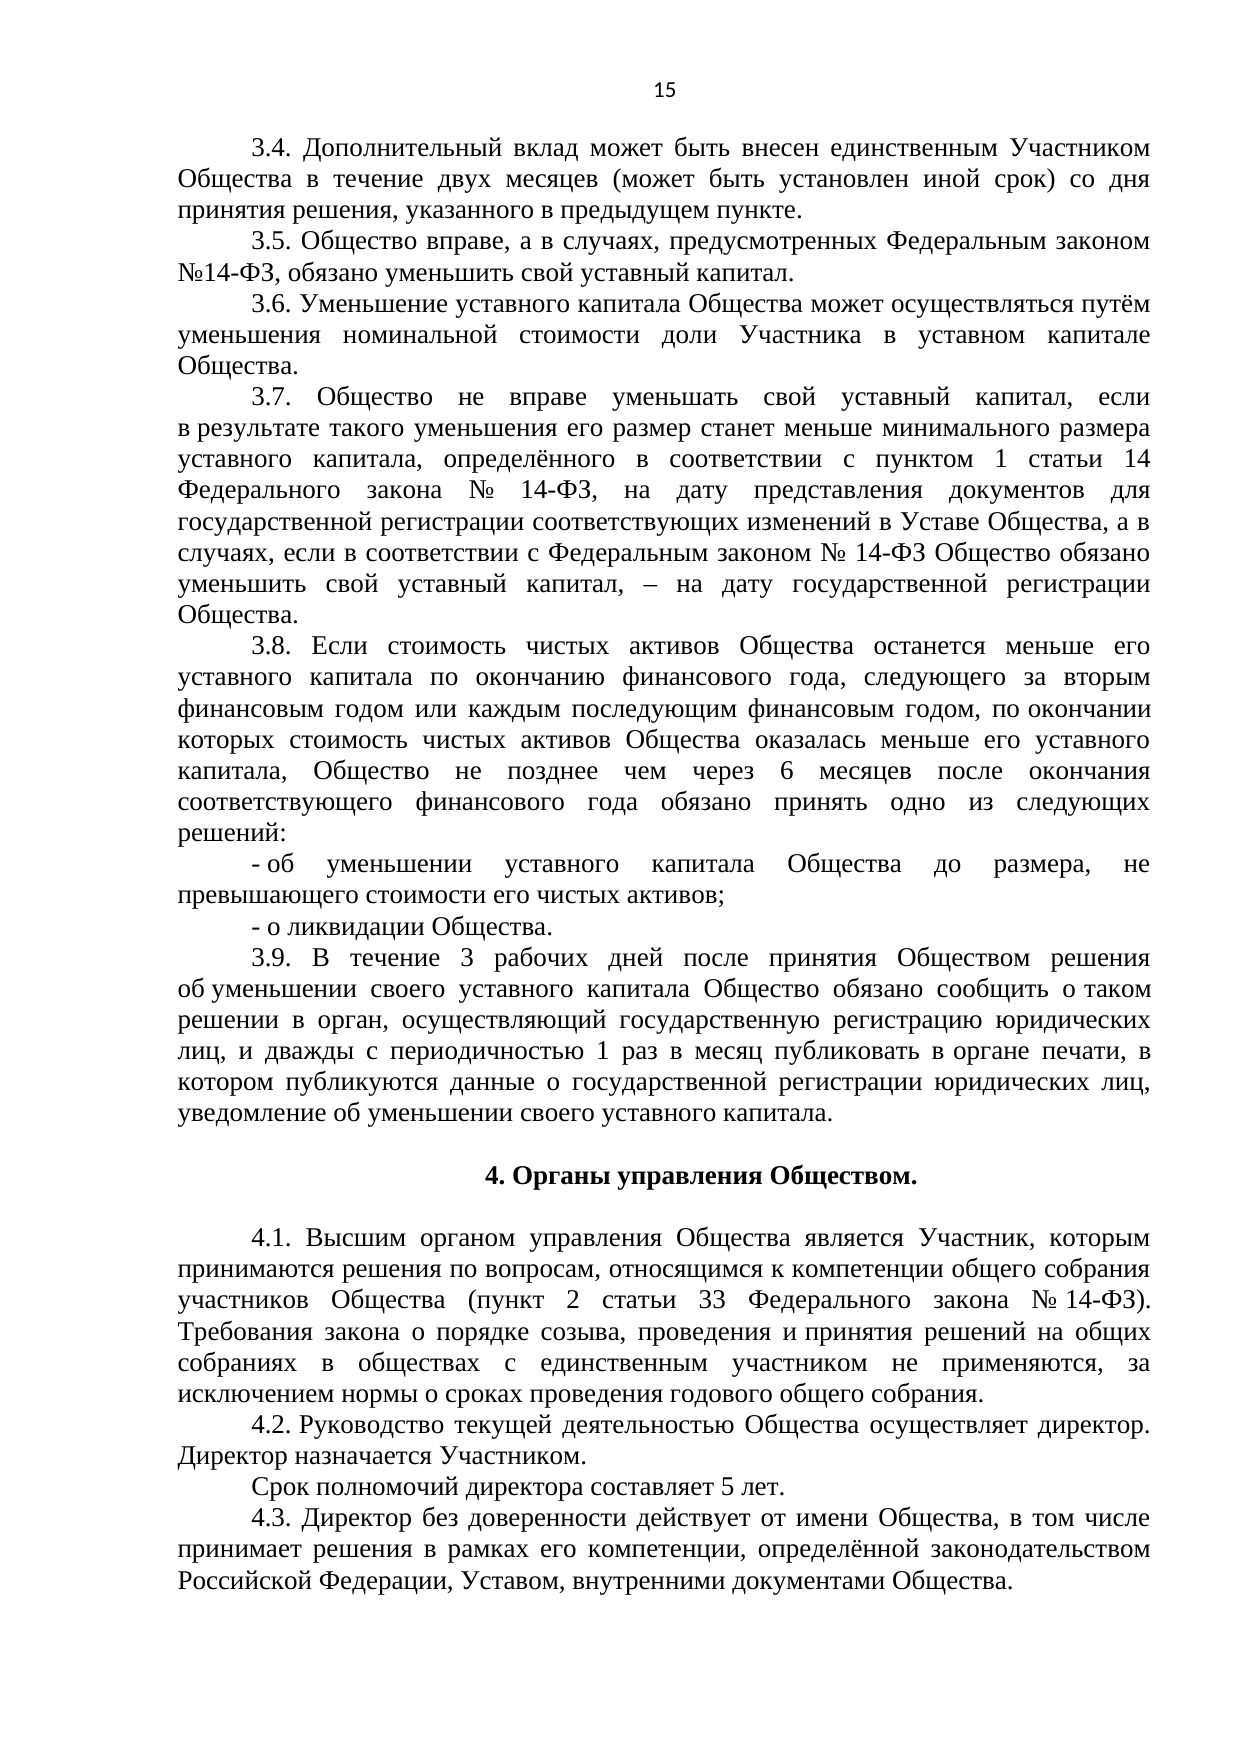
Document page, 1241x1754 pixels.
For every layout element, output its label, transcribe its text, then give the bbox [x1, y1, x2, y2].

text - о ликвидации Общества. [177, 910, 1152, 941]
text 3.6. Уменьшение уставного капитала Общества может осуществляться путём уменьшения номинальной стоимости доли Участника в уставном капитале Общества. [177, 287, 1152, 380]
text 3.7. Общество не вправе уменьшать свой уставный капитал, если в результате такого уменьшения его размер станет меньше минимального размера уставного капитала, определённого в соответствии с пунктом 1 статьи 14 Федерального закона № 14-ФЗ, на дату представления документов для государственной регистрации соответствующих изменений в Уставе Общества, а в случаях, если в соответствии с Федеральным законом № 14-ФЗ Общество обязано уменьшить свой уставный капитал, – на дату государственной регистрации Общества. [177, 380, 1152, 629]
text 3.9. В течение 3 рабочих дней после принятия Обществом решения об уменьшении своего уставного капитала Общество обязано сообщить о таком решении в орган, осуществляющий государственную регистрацию юридических лиц, и дважды с периодичностью 1 раз в месяц публиковать в органе печати, в котором публикуются данные о государственной регистрации юридических лиц, уведомление об уменьшении своего уставного капитала. [177, 941, 1152, 1128]
text 4.2. Руководство текущей деятельностью Общества осуществляет директор. Директор назначается Участником. [177, 1408, 1152, 1470]
text - об уменьшении уставного капитала Общества до размера, не превышающего стоимости его чистых активов; [177, 847, 1152, 910]
text 4.3. Директор без доверенности действует от имени Общества, в том числе принимает решения в рамках его компетенции, определённой законодательством Российской Федерации, Уставом, внутренними документами Общества. [177, 1501, 1152, 1595]
text Срок полномочий директора составляет 5 лет. [177, 1470, 1152, 1501]
text 3.8. Если стоимость чистых активов Общества останется меньше его уставного капитала по окончанию финансового года, следующего за вторым финансовым годом или каждым последующим финансовым годом, по окончании которых стоимость чистых активов Общества оказалась меньше его уставного капитала, Общество не позднее чем через 6 месяцев после окончания соответствующего финансового года обязано принять одно из следующих решений: [177, 629, 1152, 847]
text 4. Органы управления Обществом. [177, 1159, 1152, 1190]
text 3.4. Дополнительный вклад может быть внесен единственным Участником Общества в течение двух месяцев (может быть установлен иной срок) со дня принятия решения, указанного в предыдущем пункте. [177, 131, 1152, 224]
text 4.1. Высшим органом управления Общества является Участник, которым принимаются решения по вопросам, относящимся к компетенции общего собрания участников Общества (пункт 2 статьи 33 Федерального закона № 14-ФЗ). Требования закона о порядке созыва, проведения и принятия решений на общих собраниях в обществах с единственным участником не применяются, за исключением нормы о сроках проведения годового общего собрания. [177, 1221, 1152, 1408]
text 3.5. Общество вправе, а в случаях, предусмотренных Федеральным законом №14-ФЗ, обязано уменьшить свой уставный капитал. [177, 224, 1152, 287]
